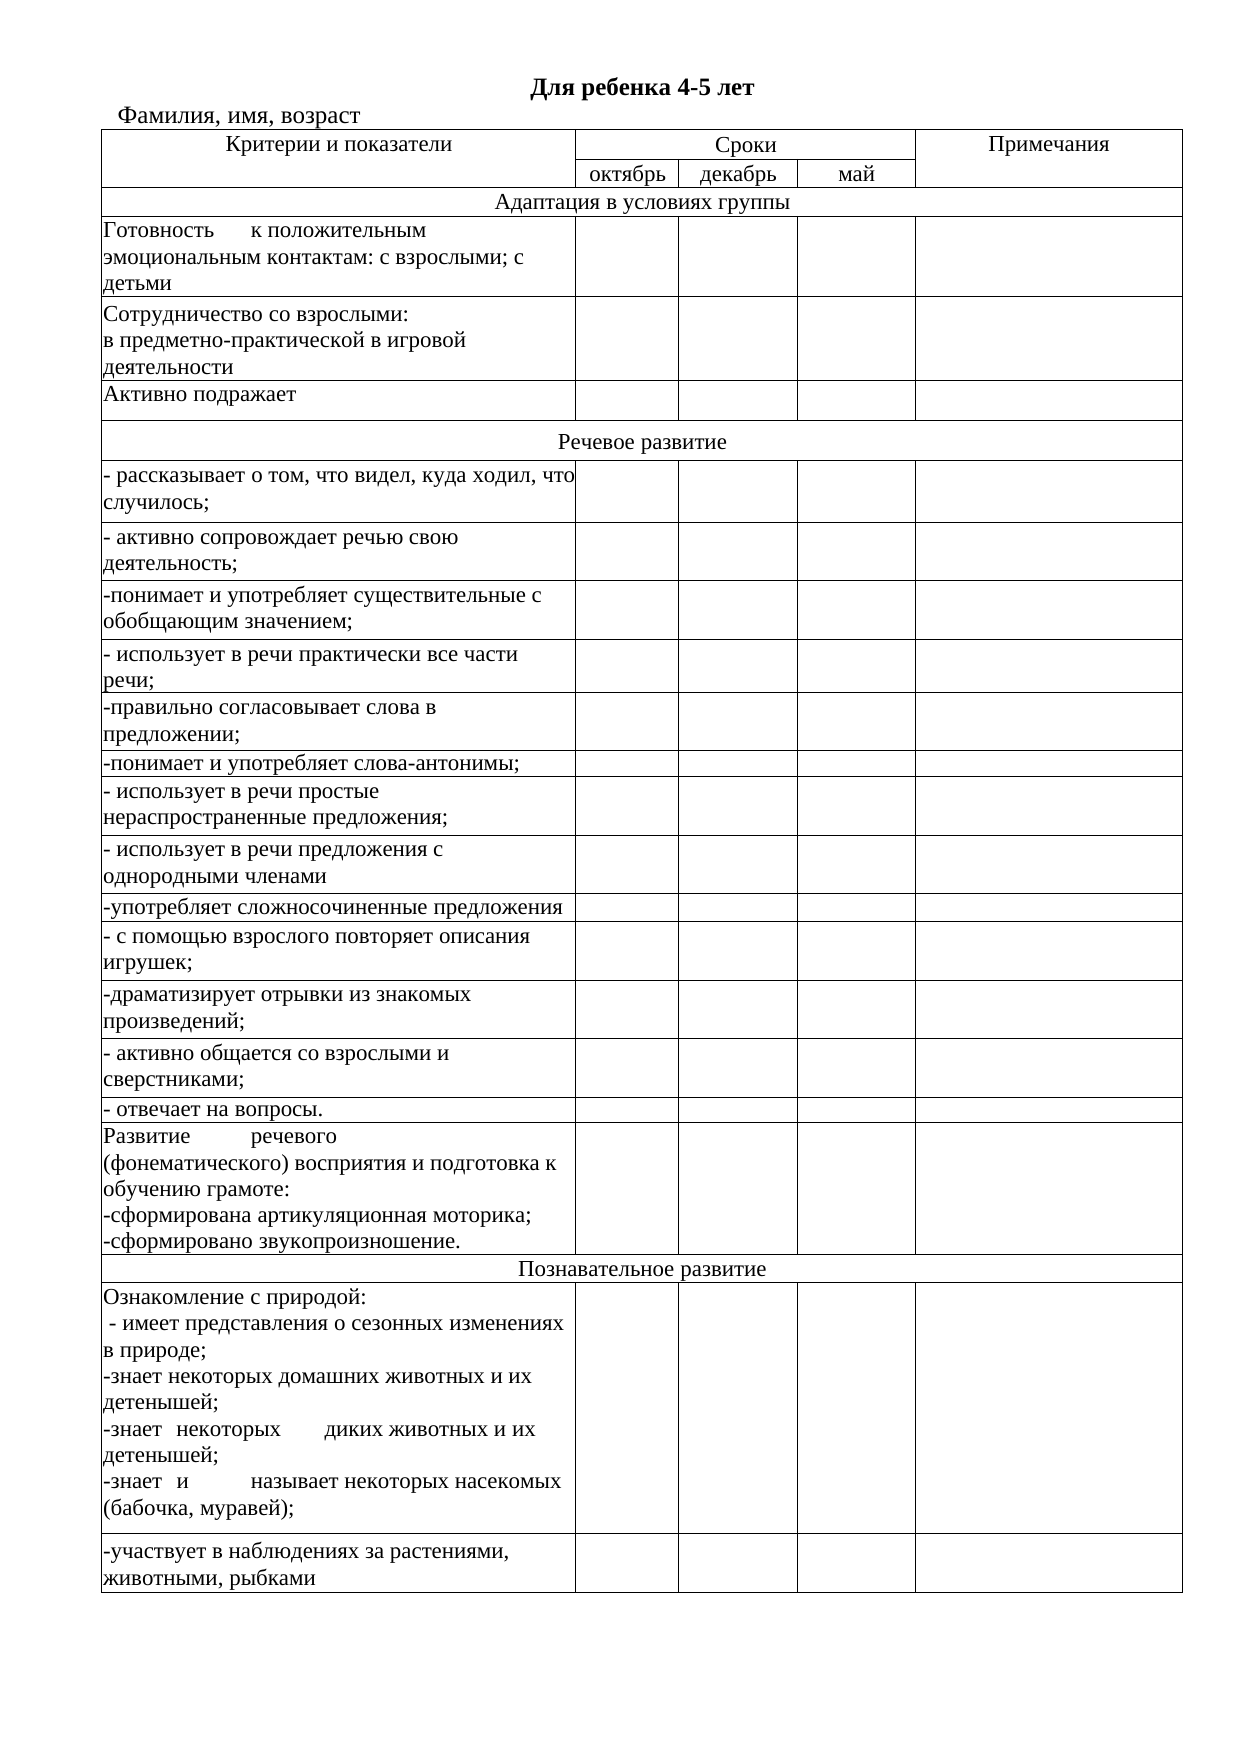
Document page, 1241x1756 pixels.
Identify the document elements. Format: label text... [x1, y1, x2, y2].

table_cell [679, 217, 797, 296]
table_cell [798, 894, 915, 921]
table_cell [916, 297, 1182, 379]
subtitle Для ребенка 4-5 лет [115, 72, 1169, 100]
table_cell [798, 922, 915, 979]
text Фамилия, имя, возраст [115, 100, 363, 129]
table_cell [798, 1039, 915, 1097]
table_header Критерии и показатели [102, 130, 575, 187]
table_cell [576, 1098, 678, 1122]
table_cell [798, 381, 915, 420]
table_cell [576, 693, 678, 750]
table_cell [916, 523, 1182, 579]
table_cell декабрь [679, 160, 797, 187]
table_cell Активно подражает [102, 381, 575, 420]
table_cell [576, 836, 678, 893]
table_cell [916, 894, 1182, 921]
table_cell [576, 777, 678, 834]
table_cell - использует в речи практически все части речи; [102, 640, 575, 692]
table_cell -понимает и употребляет слова-антонимы; [102, 751, 575, 776]
table_cell [798, 1098, 915, 1122]
table_cell [798, 217, 915, 296]
table_cell Сотрудничество со взрослыми: в предметно-практической в игровой деятельности [102, 297, 575, 379]
table_cell [576, 981, 678, 1038]
table_cell [916, 693, 1182, 750]
table_cell [576, 751, 678, 776]
table_cell [916, 381, 1182, 420]
table_cell - с помощью взрослого повторяет описания игрушек; [102, 922, 575, 979]
table_cell [679, 836, 797, 893]
table_cell [798, 640, 915, 692]
table_cell -правильно согласовывает слова в предложении; [102, 693, 575, 750]
table_cell [576, 523, 678, 579]
table_cell [576, 217, 678, 296]
table_cell [916, 1283, 1182, 1533]
table_cell [798, 461, 915, 522]
table_cell -употребляет сложносочиненные предложения [102, 894, 575, 921]
table_cell [679, 981, 797, 1038]
table_cell [576, 1039, 678, 1097]
table_cell -драматизирует отрывки из знакомых произведений; [102, 981, 575, 1038]
table_cell [679, 581, 797, 638]
table_cell [916, 1098, 1182, 1122]
table_cell [916, 1534, 1182, 1592]
table_cell Адаптация в условиях группы [102, 188, 1182, 216]
table_cell Ознакомление с природой: - имеет представления о сезонных изменениях в природе; -знает некоторых домашних животных и их детенышей; -знает некоторых диких животных и их детенышей; -знает и называет некоторых насекомых (бабочка, муравей); [102, 1283, 575, 1533]
table_cell [916, 751, 1182, 776]
table_cell [679, 1098, 797, 1122]
table_cell [798, 836, 915, 893]
table_cell [916, 640, 1182, 692]
table_cell [576, 894, 678, 921]
table_cell - активно сопровождает речью свою деятельность; [102, 523, 575, 579]
table_cell [679, 461, 797, 522]
table_cell [798, 523, 915, 579]
table_cell [798, 693, 915, 750]
table_cell октябрь [576, 160, 678, 187]
table_cell [679, 1283, 797, 1533]
table_cell [916, 777, 1182, 834]
table_cell [679, 1534, 797, 1592]
table_cell [798, 297, 915, 379]
table_cell [916, 922, 1182, 979]
table_cell [679, 381, 797, 420]
table_header Примечания [916, 130, 1182, 187]
table_cell [679, 777, 797, 834]
table_cell [679, 297, 797, 379]
table_cell Готовность к положительным эмоциональным контактам: с взрослыми; с детьми [102, 217, 575, 296]
table_cell -понимает и употребляет существительные с обобщающим значением; [102, 581, 575, 638]
table_cell [916, 981, 1182, 1038]
table_cell - активно общается со взрослыми и сверстниками; [102, 1039, 575, 1097]
table_cell [576, 297, 678, 379]
table_cell [576, 922, 678, 979]
table_cell - использует в речи предложения с однородными членами [102, 836, 575, 893]
table_cell - отвечает на вопросы. [102, 1098, 575, 1122]
table_cell Развитие речевого (фонематического) восприятия и подготовка к обучению грамоте: -сформирована артикуляционная моторика; -сформировано звукопроизношение. [102, 1123, 575, 1254]
table_cell - рассказывает о том, что видел, куда ходил, что случилось; [102, 461, 575, 522]
table_cell [798, 1123, 915, 1254]
table_cell [916, 1123, 1182, 1254]
table_header Сроки [576, 130, 915, 159]
table_cell [798, 1534, 915, 1592]
table_cell Речевое развитие [102, 421, 1182, 460]
table_cell [916, 836, 1182, 893]
table_cell [679, 1039, 797, 1097]
table_cell [916, 217, 1182, 296]
table_cell [576, 1123, 678, 1254]
table_cell [679, 693, 797, 750]
table_cell [576, 581, 678, 638]
table_cell [798, 777, 915, 834]
table_cell [798, 581, 915, 638]
table_cell [679, 523, 797, 579]
table_cell [679, 1123, 797, 1254]
table_cell [576, 1283, 678, 1533]
table_cell [916, 461, 1182, 522]
table_cell [798, 1283, 915, 1533]
table_cell [576, 381, 678, 420]
table_cell [679, 751, 797, 776]
table_cell [576, 461, 678, 522]
table_cell [679, 640, 797, 692]
table_cell [798, 981, 915, 1038]
table_cell [576, 1534, 678, 1592]
table_cell [679, 922, 797, 979]
table_cell [798, 751, 915, 776]
table_cell [916, 581, 1182, 638]
table_cell Познавательное развитие [102, 1255, 1182, 1282]
table_cell [679, 894, 797, 921]
table_cell -участвует в наблюдениях за растениями, животными, рыбками [102, 1534, 575, 1592]
table_cell май [798, 160, 915, 187]
table_cell [916, 1039, 1182, 1097]
table_cell - использует в речи простые нераспространенные предложения; [102, 777, 575, 834]
table_cell [576, 640, 678, 692]
